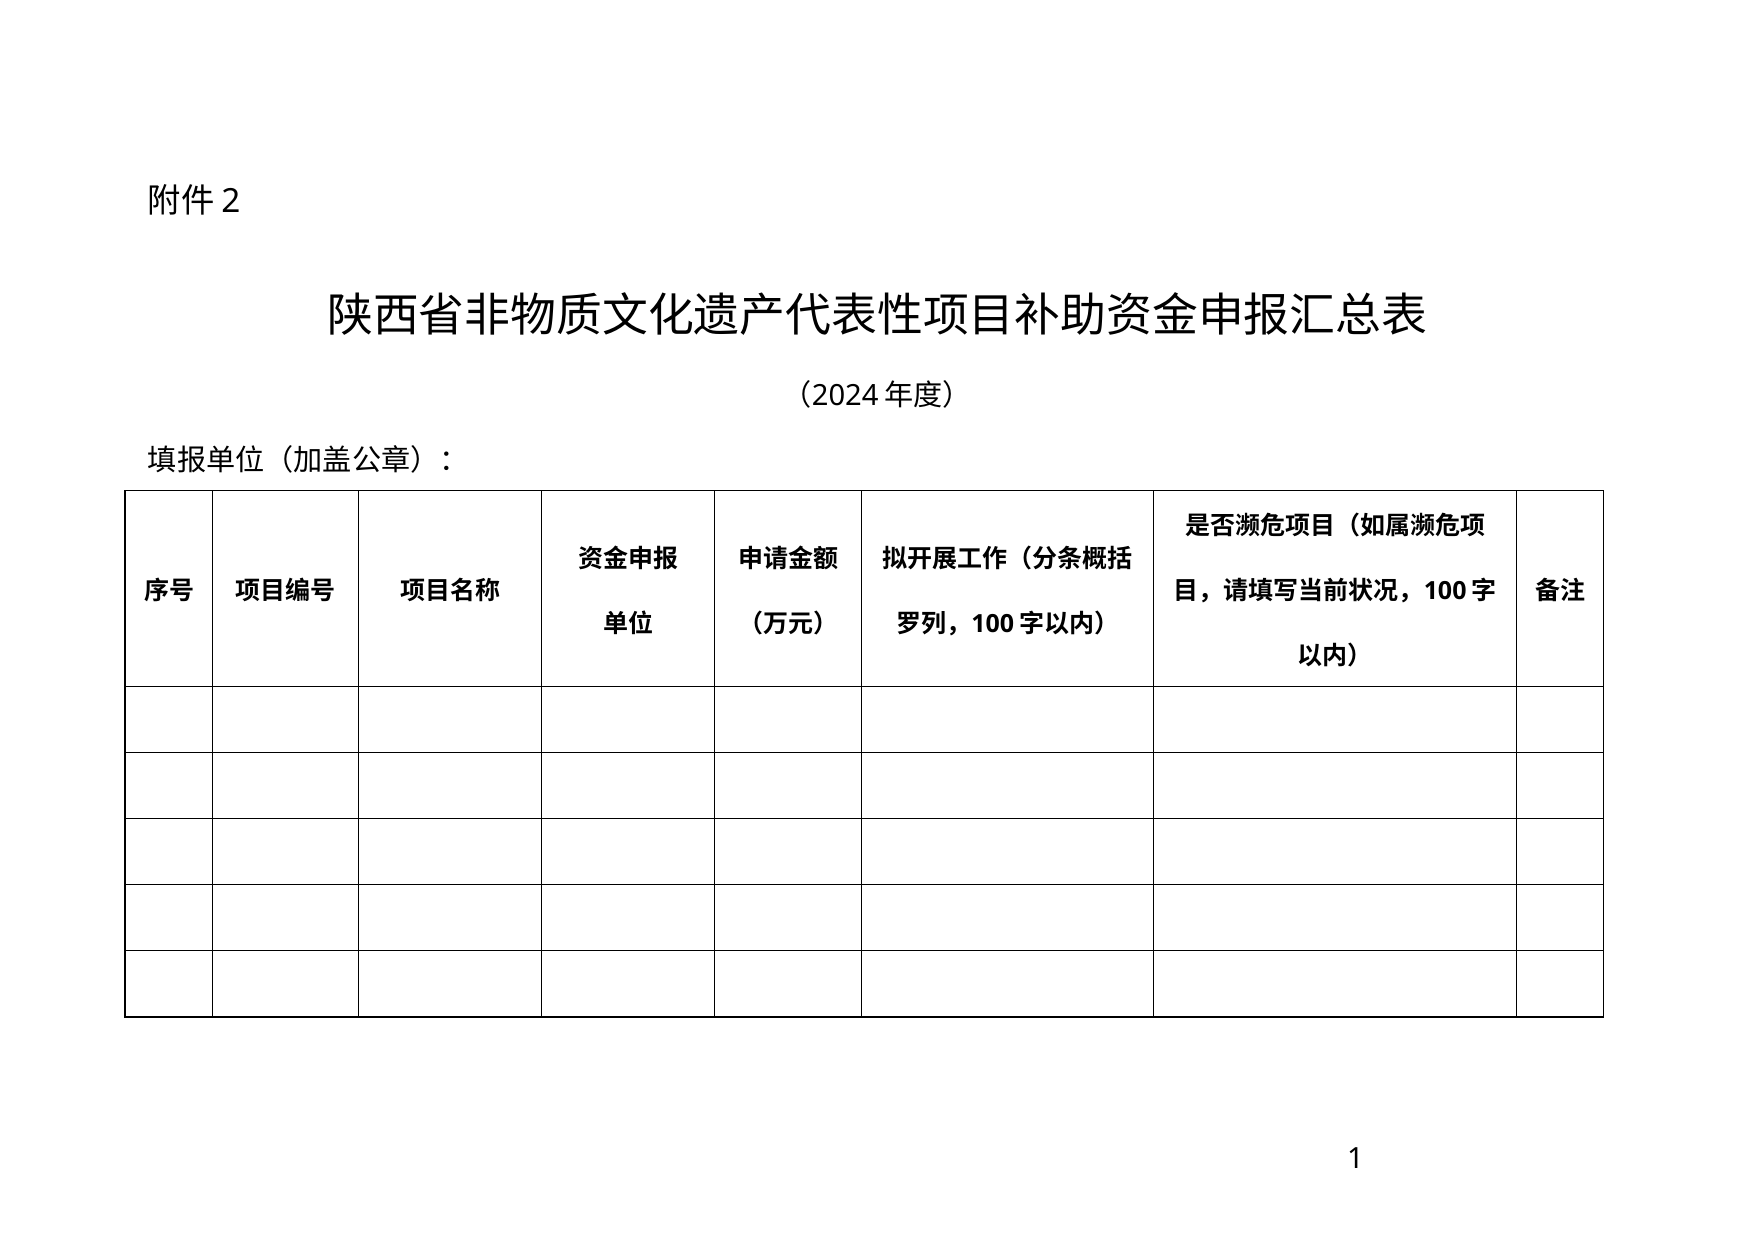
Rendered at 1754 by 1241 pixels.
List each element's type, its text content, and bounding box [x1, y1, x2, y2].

table_cell [715, 951, 861, 1016]
table_cell [542, 951, 714, 1016]
table_header 申请金额 （万元） [715, 491, 861, 686]
table_cell [359, 819, 541, 884]
table_cell [542, 819, 714, 884]
table_header 项目编号 [213, 491, 358, 686]
table_cell [715, 687, 861, 752]
table_cell [213, 687, 358, 752]
table_header 资金申报 单位 [542, 491, 714, 686]
table_cell [542, 687, 714, 752]
table_cell [1154, 753, 1516, 818]
text 陕西省非物质文化遗产代表性项目补助资金申报汇总表 [148, 263, 1606, 360]
table_header 备注 [1517, 491, 1603, 686]
table_cell [1154, 951, 1516, 1016]
table_cell [715, 753, 861, 818]
table_cell [359, 951, 541, 1016]
table_cell [1517, 819, 1603, 884]
table_cell [862, 753, 1153, 818]
table_cell [715, 885, 861, 950]
table_header 项目名称 [359, 491, 541, 686]
table_cell [1154, 885, 1516, 950]
table_cell [862, 885, 1153, 950]
table_cell [213, 753, 358, 818]
text （2024年度） [148, 360, 1606, 425]
table_cell [1154, 819, 1516, 884]
table_cell [862, 819, 1153, 884]
table_cell [213, 885, 358, 950]
table_cell [1154, 687, 1516, 752]
table_header 序号 [126, 491, 212, 686]
table_cell [126, 687, 212, 752]
table_header 是否濒危项目（如属濒危项目，请填写当前状况，100字以内） [1154, 491, 1516, 686]
table_cell [126, 885, 212, 950]
table_cell [213, 819, 358, 884]
table_cell [1517, 687, 1603, 752]
table_cell [359, 885, 541, 950]
table_cell [862, 951, 1153, 1016]
table_cell [359, 687, 541, 752]
table_cell [542, 753, 714, 818]
text 填报单位（加盖公章）： [148, 425, 1606, 490]
table_cell [126, 951, 212, 1016]
table_cell [715, 819, 861, 884]
table_cell [126, 819, 212, 884]
table_cell [542, 885, 714, 950]
text 附件2 [148, 165, 1606, 230]
table_cell [1517, 951, 1603, 1016]
table_cell [213, 951, 358, 1016]
table_cell [862, 687, 1153, 752]
table_cell [359, 753, 541, 818]
table_header 拟开展工作（分条概括罗列，100字以内） [862, 491, 1153, 686]
table_cell [1517, 753, 1603, 818]
table_cell [126, 753, 212, 818]
table_cell [1517, 885, 1603, 950]
